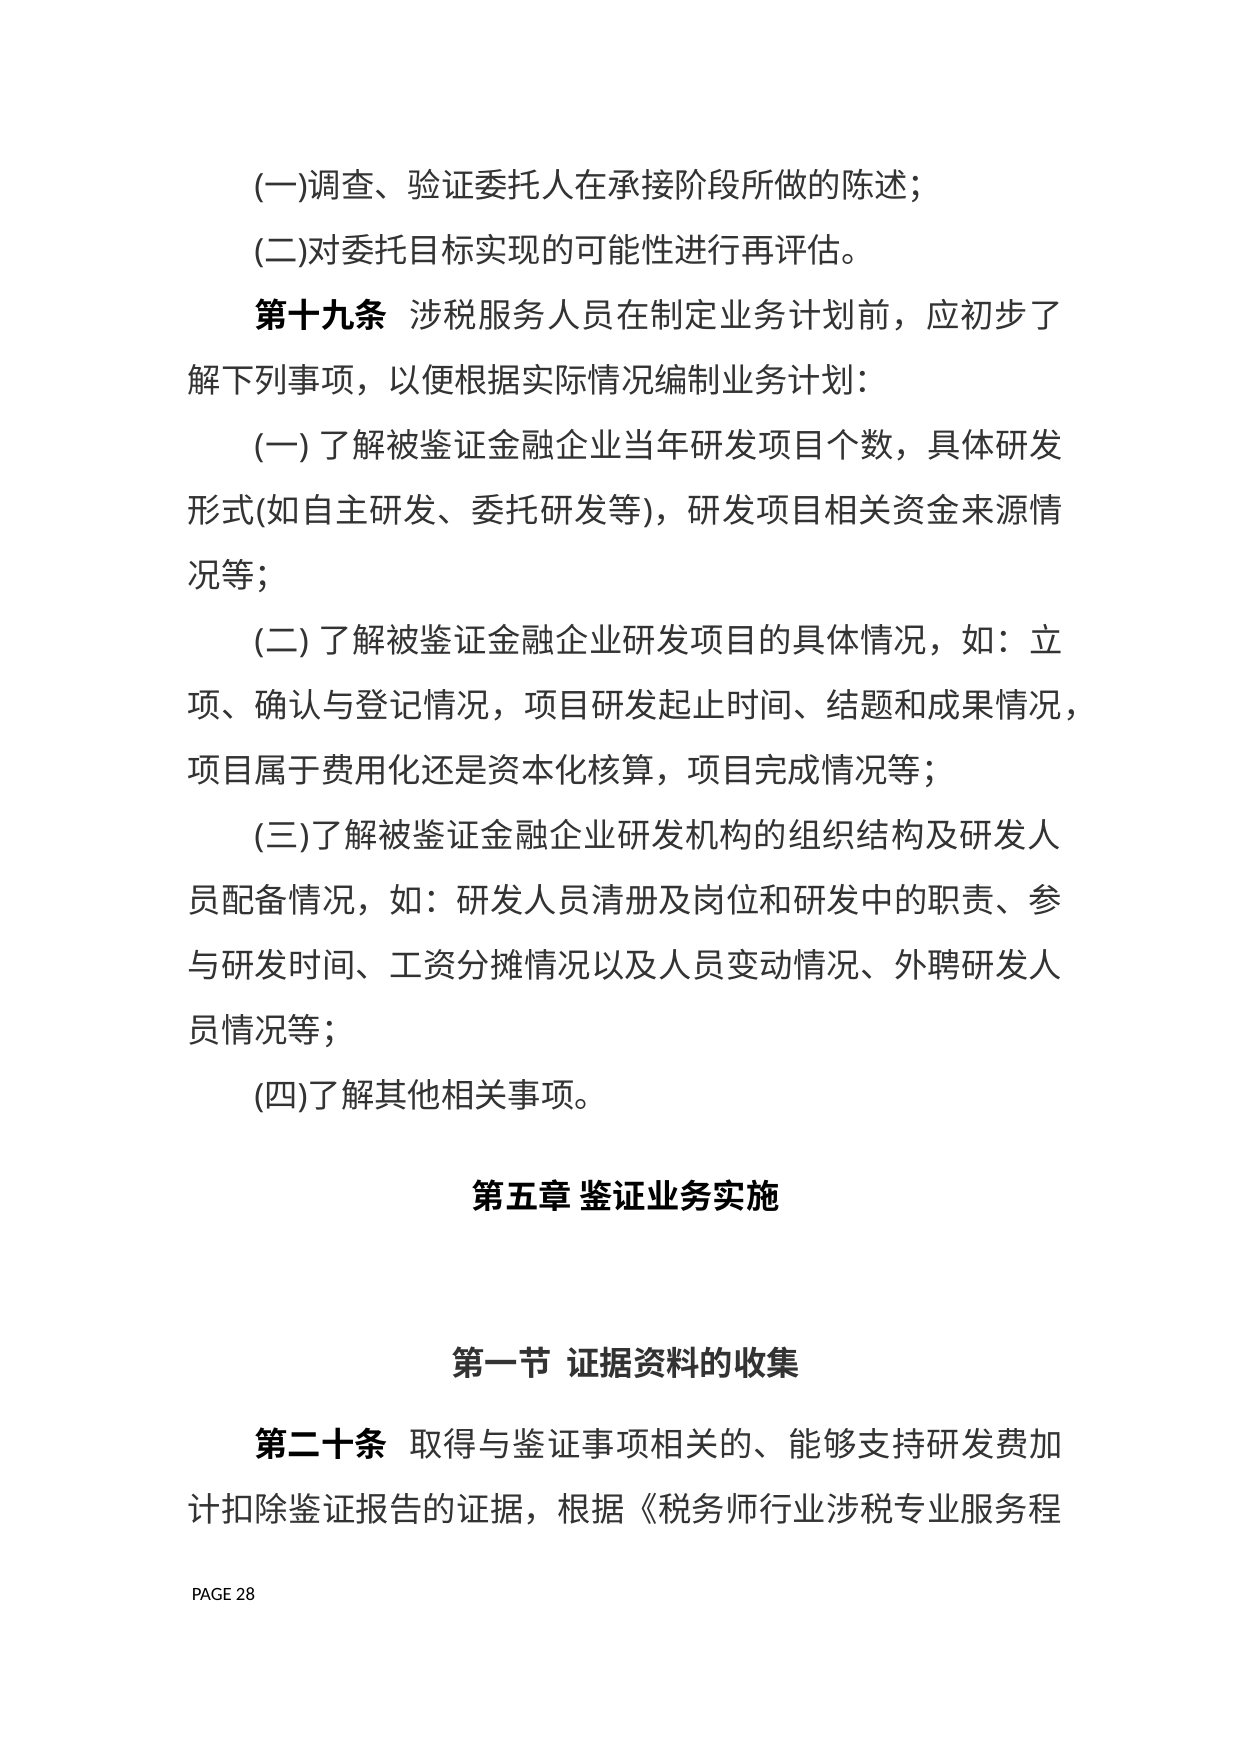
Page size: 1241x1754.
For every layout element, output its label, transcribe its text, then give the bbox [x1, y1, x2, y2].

text (二) 了解被鉴证金融企业研发项目的具体情况，如：立项、确认与登记情况，项目研发起止时间、结题和成果情况，项目属于费用化还是资本化核算，项目完成情况等； [187, 606, 1063, 801]
subtitle 第五章 鉴证业务实施 [187, 1161, 1063, 1226]
text (一)调查、验证委托人在承接阶段所做的陈述； [187, 151, 1063, 216]
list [187, 1409, 1063, 1539]
text (四)了解其他相关事项。 [187, 1061, 1063, 1126]
text 第一节 证据资料的收集 [187, 1328, 1063, 1393]
text (二)对委托目标实现的可能性进行再评估。 [187, 216, 1063, 281]
list 涉税服务人员在制定业务计划前，应初步了解下列事项，以便根据实际情况编制业务计划： [187, 281, 1063, 411]
text (一) 了解被鉴证金融企业当年研发项目个数，具体研发形式(如自主研发、委托研发等)，研发项目相关资金来源情况等； [187, 411, 1063, 606]
text (三)了解被鉴证金融企业研发机构的组织结构及研发人员配备情况，如：研发人员清册及岗位和研发中的职责、参与研发时间、工资分摊情况以及人员变动情况、外聘研发人员情况等； [187, 801, 1063, 1061]
